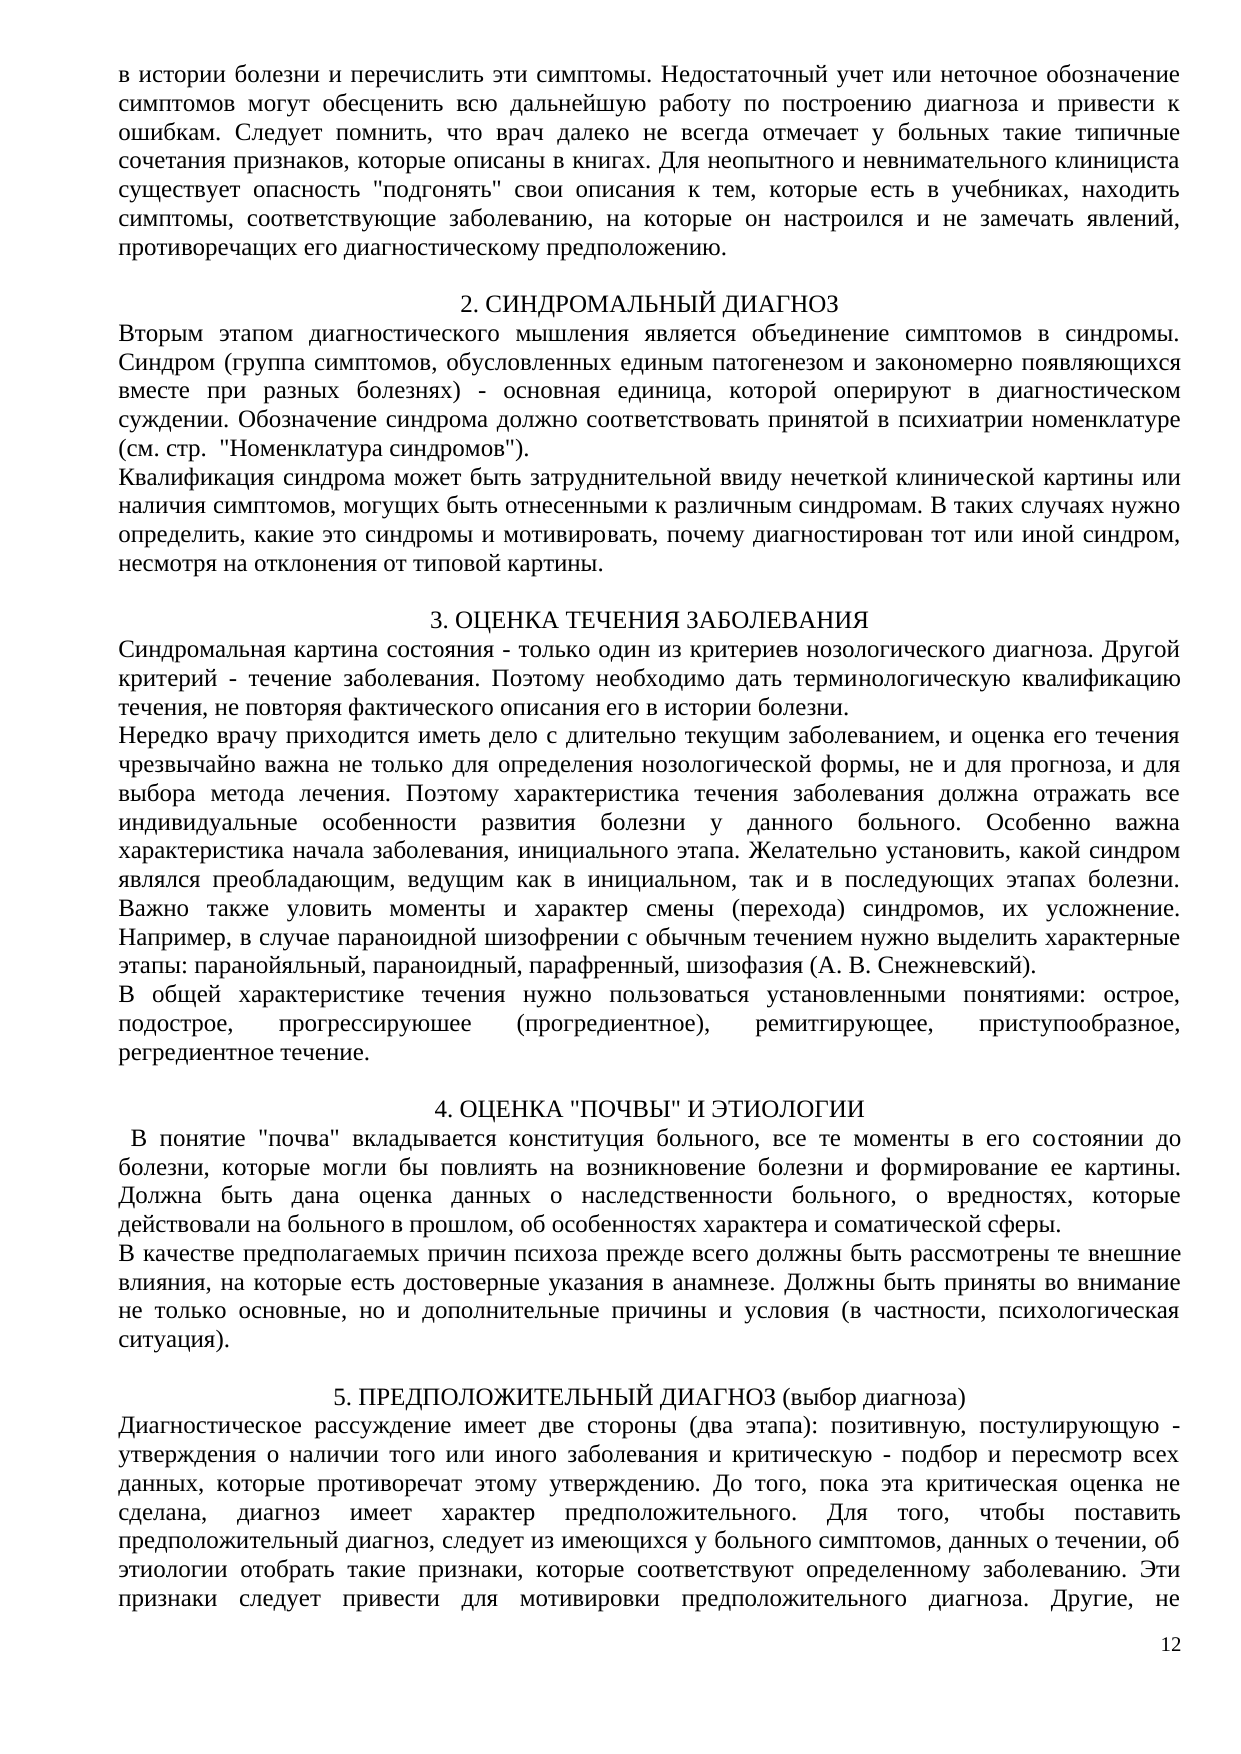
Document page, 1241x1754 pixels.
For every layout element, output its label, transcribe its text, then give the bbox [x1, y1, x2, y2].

text Нередко врачу приходится иметь дело с длительно текущим заболеванием, и оценка его течения чрезвычайно важна не только для определения нозологической формы, не и для прогноза, и для выбора метода лечения. Поэтому характеристика течения заболевания должна отражать все индивидуальные особенности развития болезни у данного больного. Особенно важна характеристика начала заболевания, инициального этапа. Желательно установить, какой синдром являлся преобладающим, ведущим как в инициальном, так и в последующих этапах болезни. Важно также уловить моменты и характер смены (перехода) синдромов, их усложнение. Например, в случае параноидной шизофрении с обычным течением нужно выделить характерные этапы: паранойяльный, параноидный, парафренный, шизофазия (А. В. Снежневский). [118, 720, 1181, 979]
text В понятие "почва" вкладывается конституция больного, все те моменты в его состоянии до болезни, которые могли бы повлиять на возникновение болезни и формирование ее картины. Должна быть дана оценка данных о наследственности больного, о вредностях, которые действовали на больного в прошлом, об особенностях характера и соматической сферы. [118, 1123, 1181, 1238]
text 4. ОЦЕНКА "ПОЧВЫ" И ЭТИОЛОГИИ [118, 1094, 1181, 1123]
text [118, 1410, 1181, 1612]
text Вторым этапом диагностического мышления является объединение симптомов в синдромы. Синдром (группа симптомов, обусловленных единым патогенезом и закономерно появляющихся вместе при разных болезнях) - основная единица, которой оперируют в диагностическом суждении. Обозначение синдрома должно соответствовать принятой в психиатрии номенклатуре (см. стр. "Номенклатура синдромов"). [118, 318, 1181, 462]
text 3. ОЦЕНКА ТЕЧЕНИЯ ЗАБОЛЕВАНИЯ [118, 605, 1181, 634]
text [118, 59, 1181, 260]
text 2. СИНДРОМАЛЬНЫЙ ДИАГНОЗ [118, 289, 1181, 318]
text В качестве предполагаемых причин психоза прежде всего должны быть рассмотрены те внешние влияния, на которые есть достоверные указания в анамнезе. Должны быть приняты во внимание не только основные, но и дополнительные причины и условия (в частности, психологическая ситуация). [118, 1238, 1181, 1353]
text Квалификация синдрома может быть затруднительной ввиду нечеткой клинической картины или наличия симптомов, могущих быть отнесенными к различным синдромам. В таких случаях нужно определить, какие это синдромы и мотивировать, почему диагностирован тот или иной синдром, несмотря на отклонения от типовой картины. [118, 462, 1181, 577]
text Синдромальная картина состояния - только один из критериев нозологического диагноза. Другой критерий - течение заболевания. Поэтому необходимо дать терминологическую квалификацию течения, не повторяя фактического описания его в истории болезни. [118, 634, 1181, 720]
text В общей характеристике течения нужно пользоваться установленными понятиями: острое, подострое, прогрессируюшее (прогредиентное), ремитгирующее, приступообразное, регредиентное течение. [118, 979, 1181, 1065]
text 5. ПРЕДПОЛОЖИТЕЛЬНЫЙ ДИАГНОЗ (выбор диагноза) [118, 1382, 1181, 1410]
